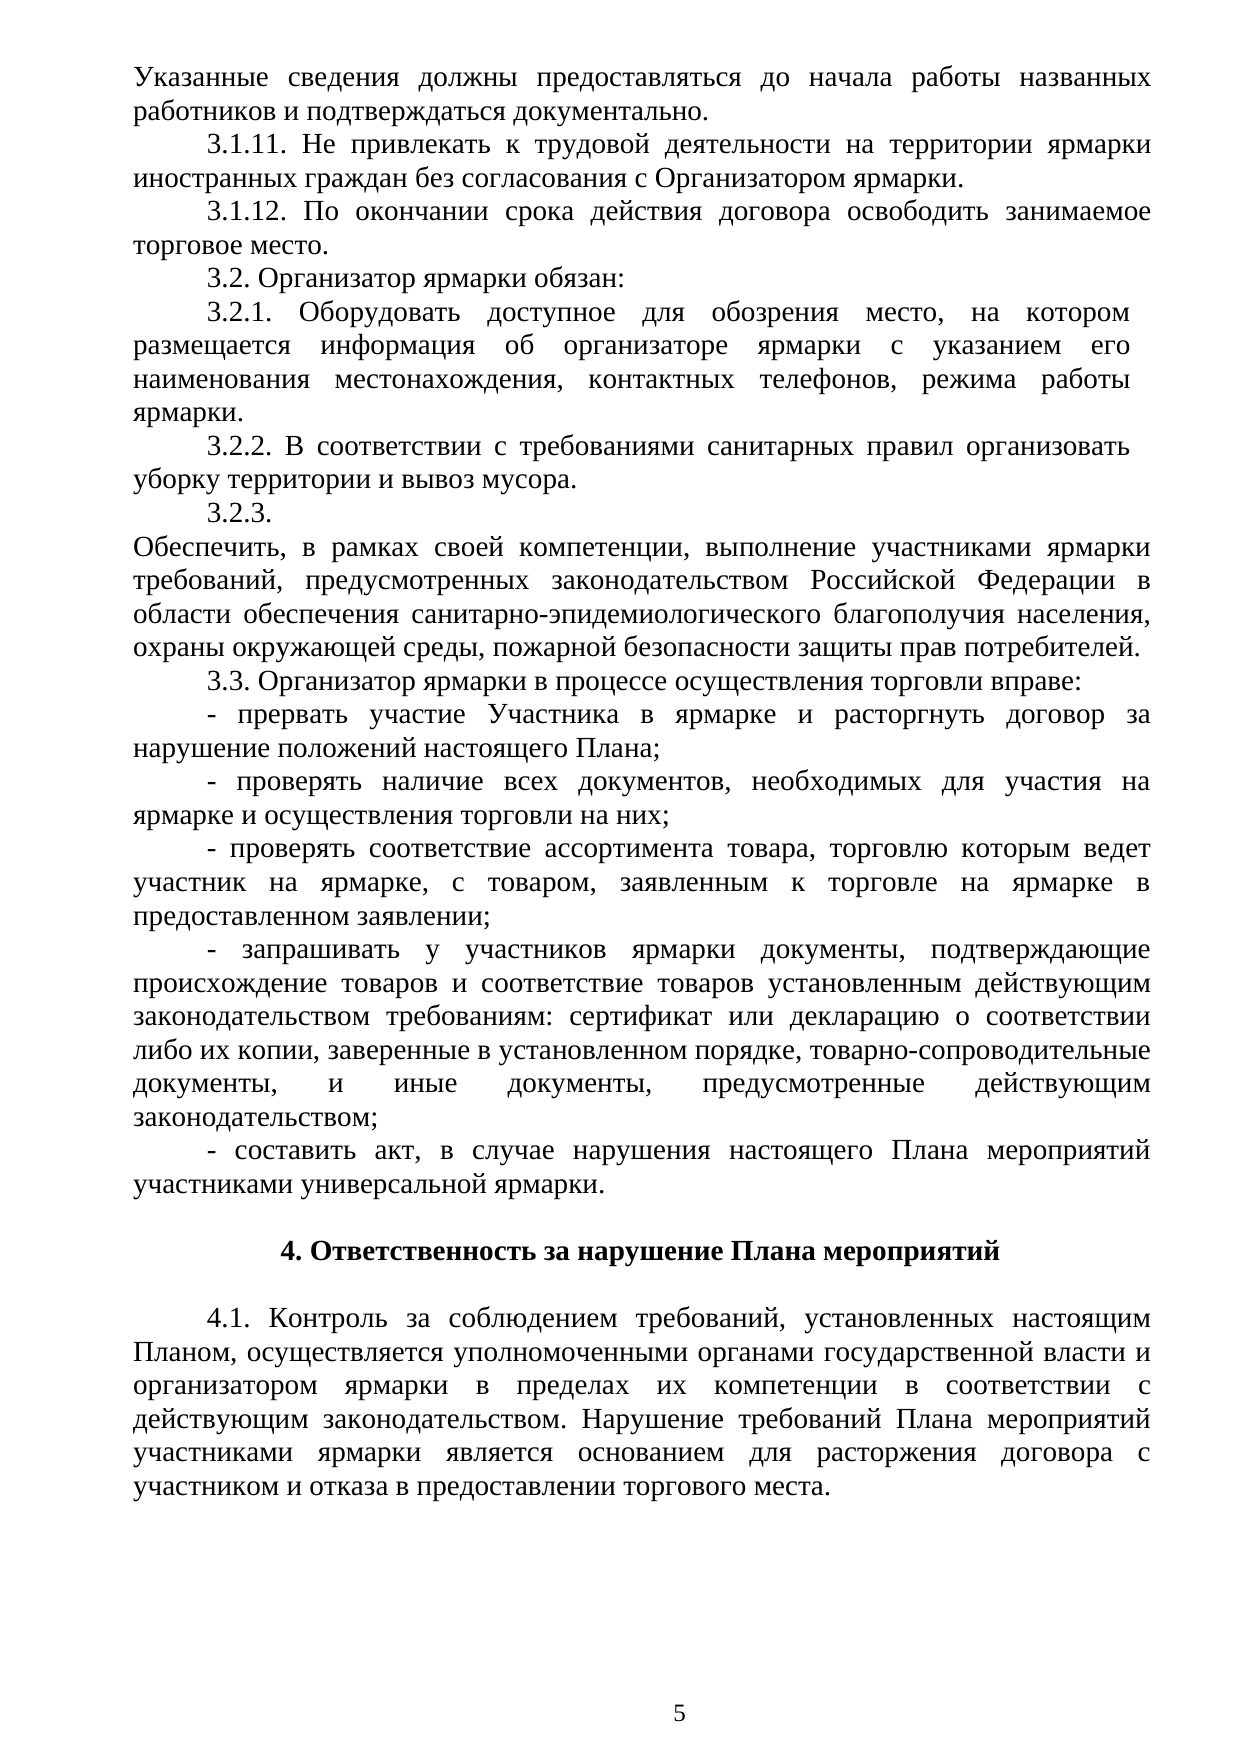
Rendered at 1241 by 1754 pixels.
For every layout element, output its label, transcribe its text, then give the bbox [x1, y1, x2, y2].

text 4. Ответственность за нарушение Плана мероприятий [207, 1233, 1152, 1267]
text 3.3. Организатор ярмарки в процессе осуществления торговли вправе: [133, 663, 1131, 696]
text 3.2. Организатор ярмарки обязан: [133, 260, 1131, 294]
text - проверять соответствие ассортимента товара, торговлю которым ведет участник на ярмарке, с товаром, заявленным к торговле на ярмарке в предоставленном заявлении; [133, 831, 1152, 931]
text - составить акт, в случае нарушения настоящего Плана мероприятий участниками универсальной ярмарки. [133, 1132, 1152, 1199]
text 3.1.12. По окончании срока действия договора освободить занимаемое торговое место. [133, 193, 1152, 260]
text - запрашивать у участников ярмарки документы, подтверждающие происхождение товаров и соответствие товаров установленным действующим законодательством требованиям: сертификат или декларацию о соответствии либо их копии, заверенные в установленном порядке, товарно-сопроводительные документы, и иные документы, предусмотренные действующим законодательством; [133, 931, 1152, 1132]
text 3.2.3. Обеспечить, в рамках своей компетенции, выполнение участниками ярмарки требований, предусмотренных законодательством Российской Федерации в области обеспечения санитарно-эпидемиологического благополучия населения, охраны окружающей среды, пожарной безопасности защиты прав потребителей. [133, 495, 1131, 529]
text - проверять наличие всех документов, необходимых для участия на ярмарке и осуществления торговли на них; [133, 763, 1152, 831]
text - прервать участие Участника в ярмарке и расторгнуть договор за нарушение положений настоящего Плана; [133, 696, 1152, 763]
text Указанные сведения должны предоставляться до начала работы названных работников и подтверждаться документально. [133, 59, 1152, 126]
text 3.2.1. Оборудовать доступное для обозрения место, на котором размещается информация об организаторе ярмарки с указанием его наименования местонахождения, контактных телефонов, режима работы ярмарки. [133, 294, 1131, 428]
text 3.1.11. Не привлекать к трудовой деятельности на территории ярмарки иностранных граждан без согласования с Организатором ярмарки. [133, 126, 1152, 193]
text 4.1. Контроль за соблюдением требований, установленных настоящим Планом, осуществляется уполномоченными органами государственной власти и организатором ярмарки в пределах их компетенции в соответствии с действующим законодательством. Нарушение требований Плана мероприятий участниками ярмарки является основанием для расторжения договора с участником и отказа в предоставлении торгового места. [133, 1300, 1152, 1501]
text 3.2.2. В соответствии с требованиями санитарных правил организовать уборку территории и вывоз мусора. [133, 428, 1131, 495]
